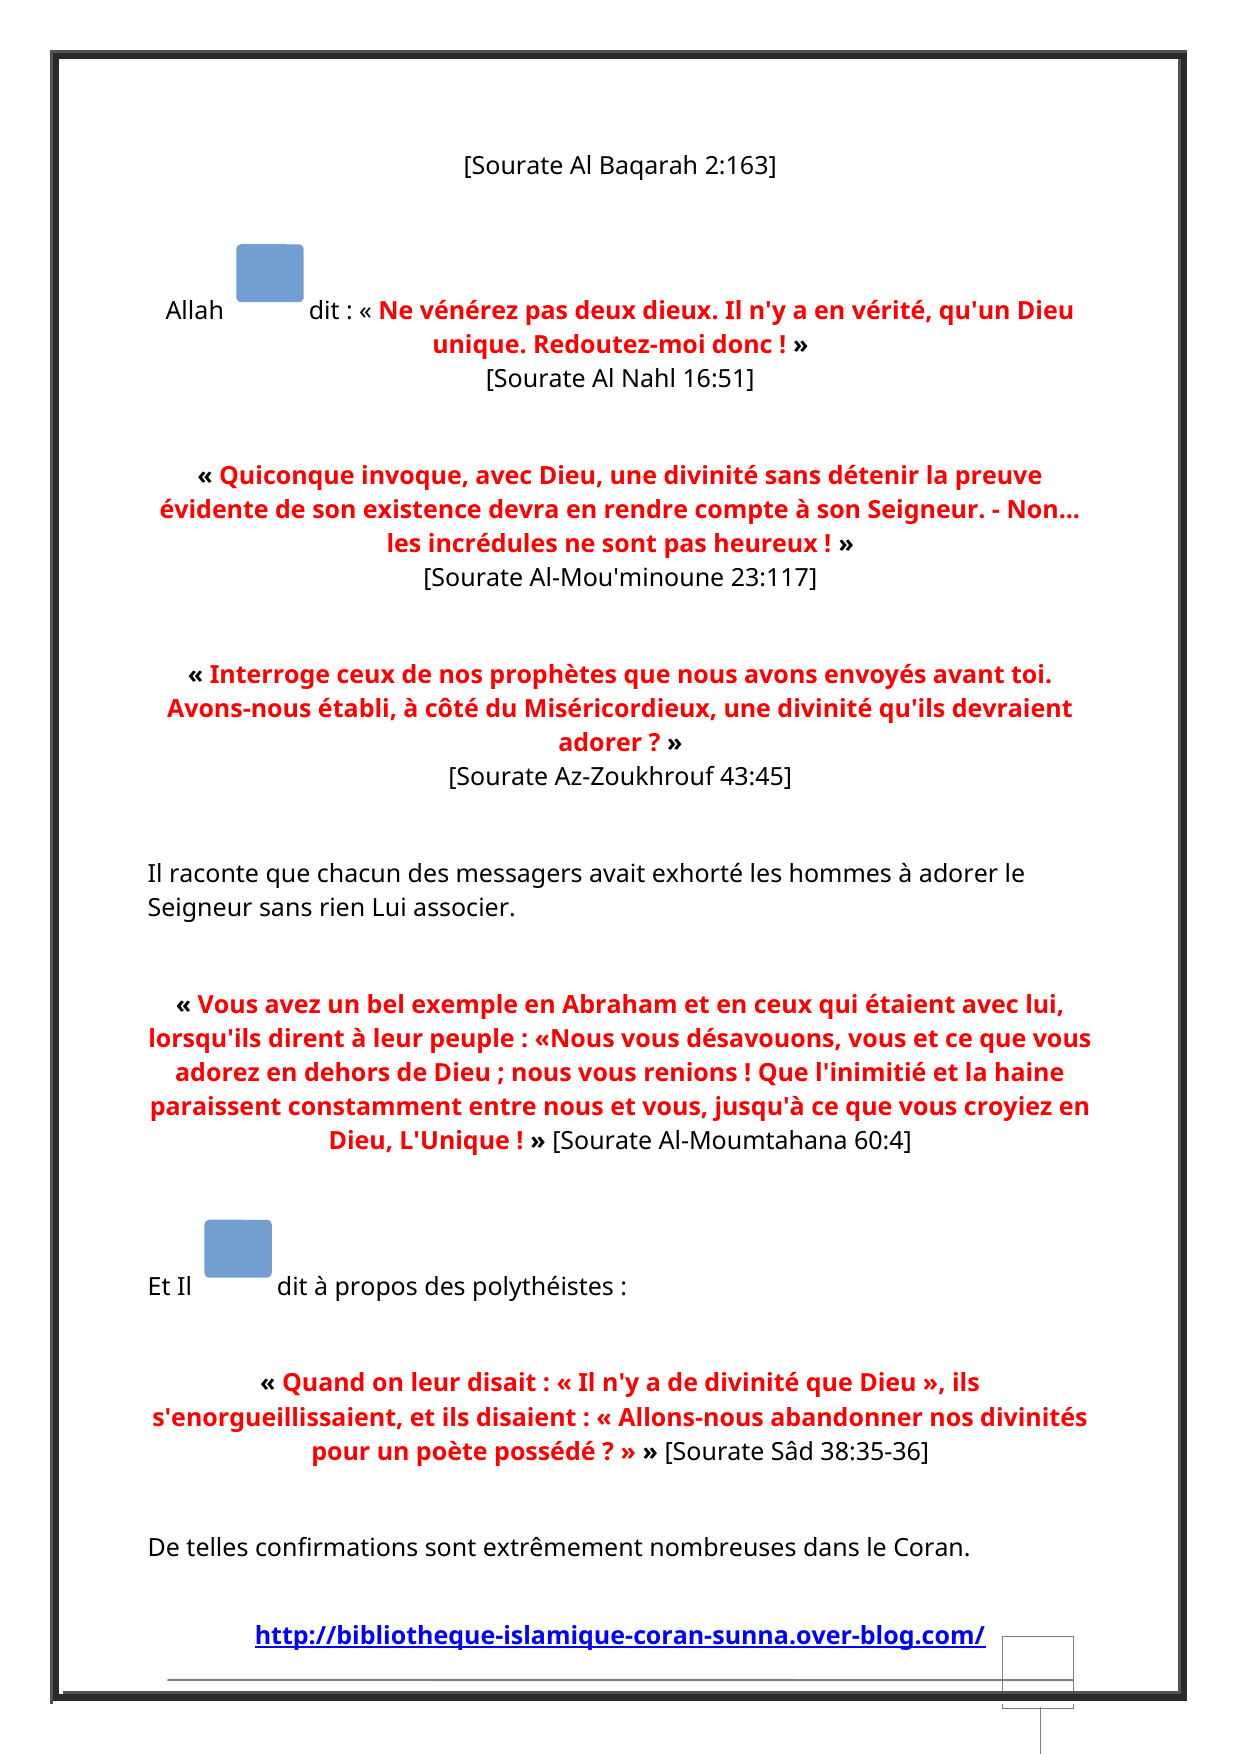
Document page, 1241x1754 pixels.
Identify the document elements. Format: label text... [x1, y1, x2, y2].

text [Sourate Az-Zoukhrouf 43:45] [147, 759, 1093, 822]
text [Sourate Al Baqarah 2:163] [147, 147, 1093, 210]
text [147, 1496, 1093, 1598]
text « Interroge ceux de nos prophètes que nous avons envoyés avant toi. Avons-nous établi, à côté du Miséricordieux, une divinité qu'ils devraient adorer ? » [147, 623, 1093, 759]
text « Quiconque invoque, avec Dieu, une divinité sans détenir la preuve évidente de son existence devra en rendre compte à son Seigneur. - Non... les incrédules ne sont pas heureux ! » [147, 424, 1093, 560]
text « Quand on leur disait : « Il n'y a de divinité que Dieu », ils s'enorgueillissaient, et ils disaient : « Allons-nous abandonner nos divinités pour un poète possédé ? » » [Sourate Sâd 38:35-36] [147, 1331, 1093, 1496]
text Et Il dit à propos des polythéistes : [147, 1186, 1093, 1331]
text « Vous avez un bel exemple en Abraham et en ceux qui étaient avec lui, lorsqu'ils dirent à leur peuple : «Nous vous désavouons, vous et ce que vous adorez en dehors de Dieu ; nous vous renions ! Que l'inimitié et la haine paraissent constamment entre nous et vous, jusqu'à ce que vous croyiez en Dieu, L'Unique ! » [Sourate Al-Moumtahana 60:4] [147, 953, 1093, 1186]
text Allah dit : « Ne vénérez pas deux dieux. Il n'y a en vérité, qu'un Dieu unique. Redoutez-moi donc ! » [147, 210, 1093, 361]
text Il raconte que chacun des messagers avait exhorté les hommes à adorer le Seigneur sans rien Lui associer. [147, 822, 1093, 953]
text [Sourate Al-Mou'minoune 23:117] [147, 560, 1093, 623]
text [Sourate Al Nahl 16:51] [147, 361, 1093, 424]
